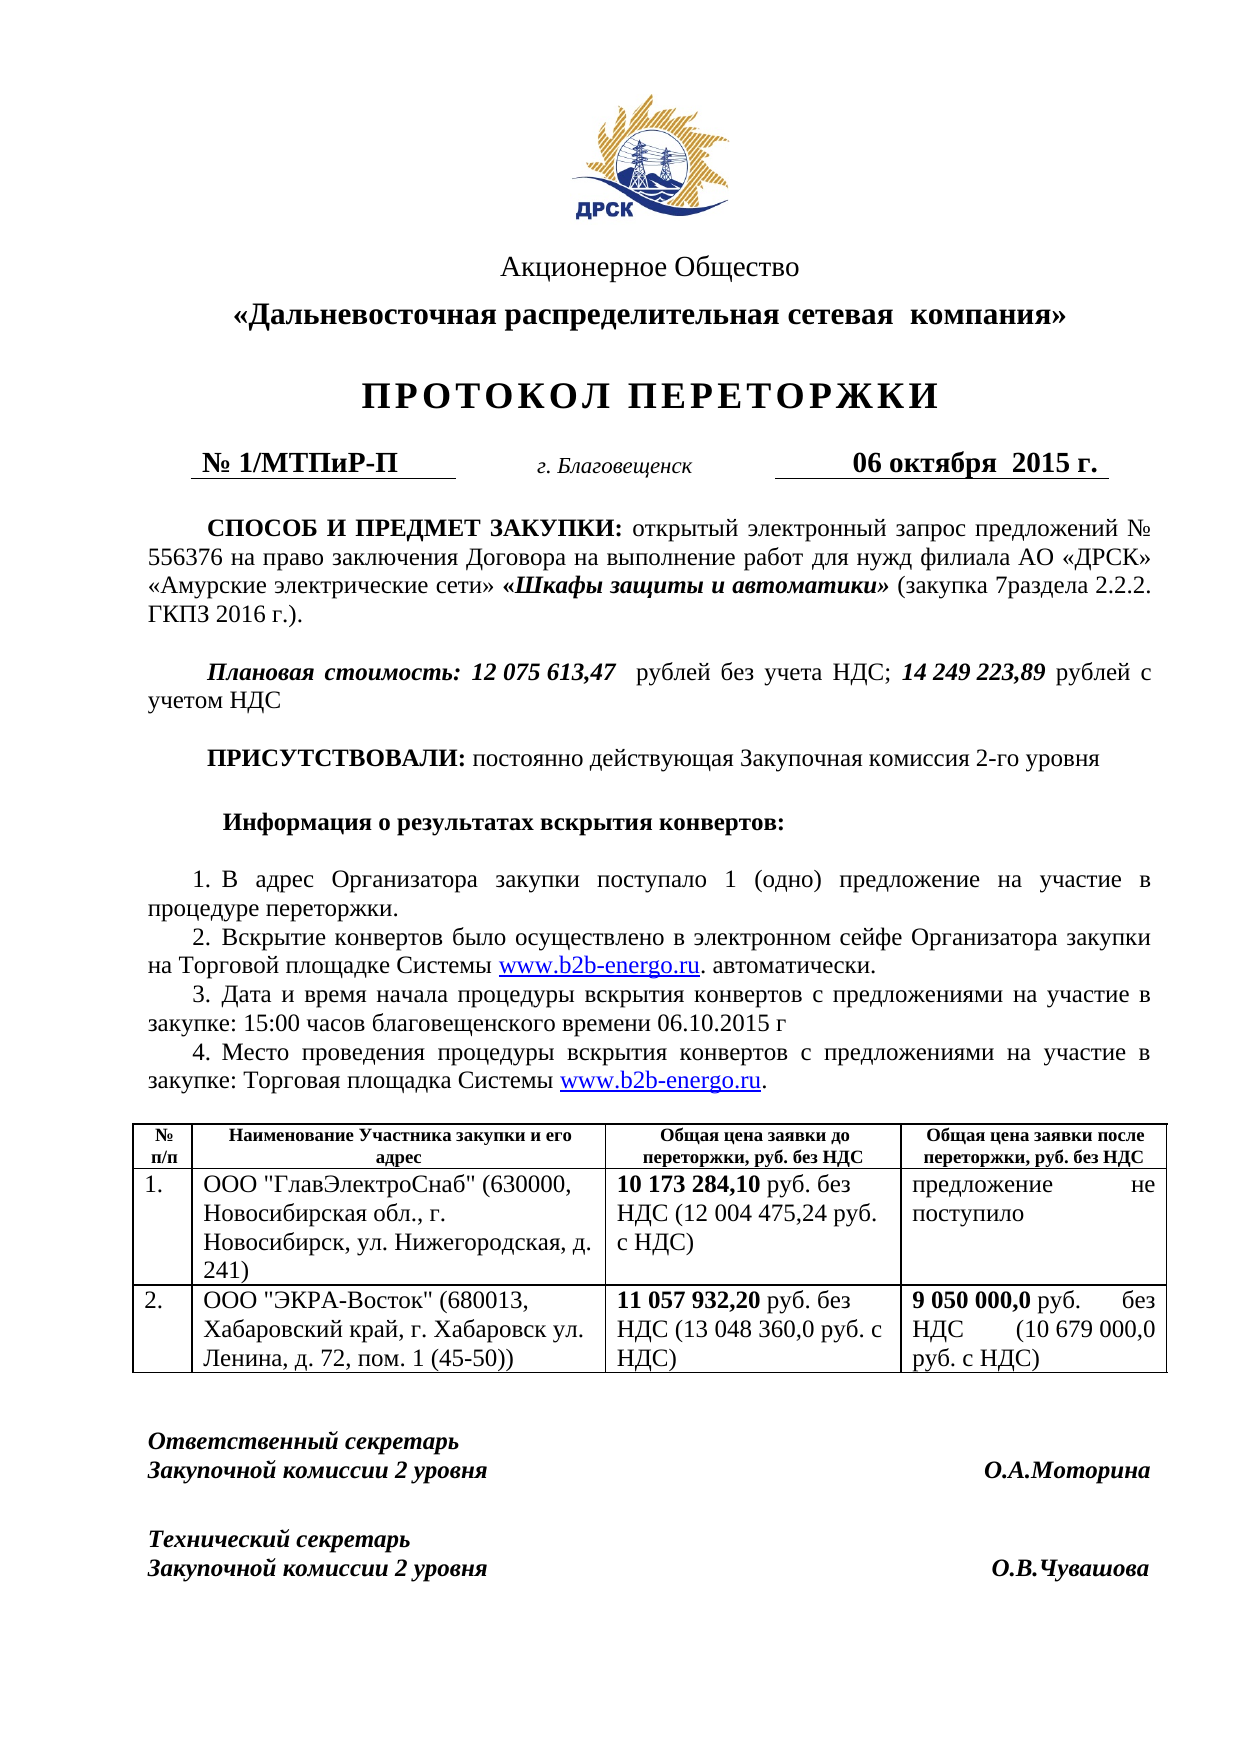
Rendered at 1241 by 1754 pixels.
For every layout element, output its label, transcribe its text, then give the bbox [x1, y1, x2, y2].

table_cell [134, 1169, 191, 1284]
text ПРИСУТСТВОВАЛИ: постоянно действующая Закупочная комиссия 2-го уровня [148, 743, 1152, 772]
table_header г. Благовещенск [456, 445, 775, 478]
subtitle Акционерное Общество [148, 249, 1152, 282]
list Место проведения процедуры вскрытия конвертов с предложениями на участие в закупке: Торговая площадка Системы www.b2b-energo.ru. [148, 1037, 1152, 1094]
text Технический секретарь [148, 1524, 1152, 1553]
text Ответственный секретарь [148, 1426, 1152, 1455]
table_cell 10 173 284,10 руб. без НДС (12 004 475,24 руб. с НДС) [606, 1169, 900, 1284]
list Вскрытие конвертов было осуществлено в электронном сейфе Организатора закупки на Торговой площадке Системы www.b2b-energo.ru. автоматически. [148, 922, 1152, 979]
table_header № 1/МТПиР-П [191, 445, 456, 478]
table_cell 11 057 932,20 руб. без НДС (13 048 360,0 руб. с НДС) [606, 1286, 900, 1372]
table_header Общая цена заявки до переторжки, руб. без НДС [606, 1125, 900, 1167]
text «Дальневосточная распределительная сетевая компания» [148, 295, 1152, 331]
list Дата и время начала процедуры вскрытия конвертов с предложениями на участие в закупке: 15:00 часов благовещенского времени 06.10.2015 г [148, 979, 1152, 1037]
list В адрес Организатора закупки поступало 1 (одно) предложение на участие в процедуре переторжки. [148, 864, 1152, 922]
text Закупочной комиссии 2 уровня О.А.Моторина [148, 1455, 1152, 1484]
table_cell 2. [134, 1286, 191, 1372]
subtitle ПРОТОКОЛ ПЕРЕТОРЖКИ [148, 374, 1152, 417]
list СПОСОБ И ПРЕДМЕТ ЗАКУПКИ: открытый электронный запрос предложений № 556376 на право заключения Договора на выполнение работ для нужд филиала АО «ДРСК» «Амурские электрические сети» «Шкафы защиты и автоматики» (закупка 7раздела 2.2.2. ГКПЗ 2016 г.). [148, 513, 1152, 628]
table_header Общая цена заявки после переторжки, руб. без НДС [902, 1125, 1166, 1167]
text Закупочной комиссии 2 уровня О.В.Чувашова [148, 1553, 1152, 1582]
list Информация о результатах вскрытия конвертов: [223, 807, 1152, 835]
picture [570, 94, 730, 225]
table_cell ООО "ЭКРА-Восток" (680013, Хабаровский край, г. Хабаровск ул. Ленина, д. 72, пом. 1 (45-50)) [193, 1286, 605, 1372]
table_cell предложение не поступило [902, 1169, 1166, 1284]
table_cell 9 050 000,0 руб. без НДС (10 679 000,0 руб. с НДС) [902, 1286, 1166, 1372]
table_header Наименование Участника закупки и его адрес [193, 1125, 605, 1167]
list Плановая стоимость: 12 075 613,47 рублей без учета НДС; 14 249 223,89 рублей с учетом НДС [148, 657, 1152, 714]
table_header 06 октября 2015 г. [775, 445, 1109, 478]
table_cell ООО "ГлавЭлектроСнаб" (630000, Новосибирская обл., г. Новосибирск, ул. Нижегородская, д. 241) [193, 1169, 605, 1284]
table_header № п/п [134, 1125, 191, 1167]
